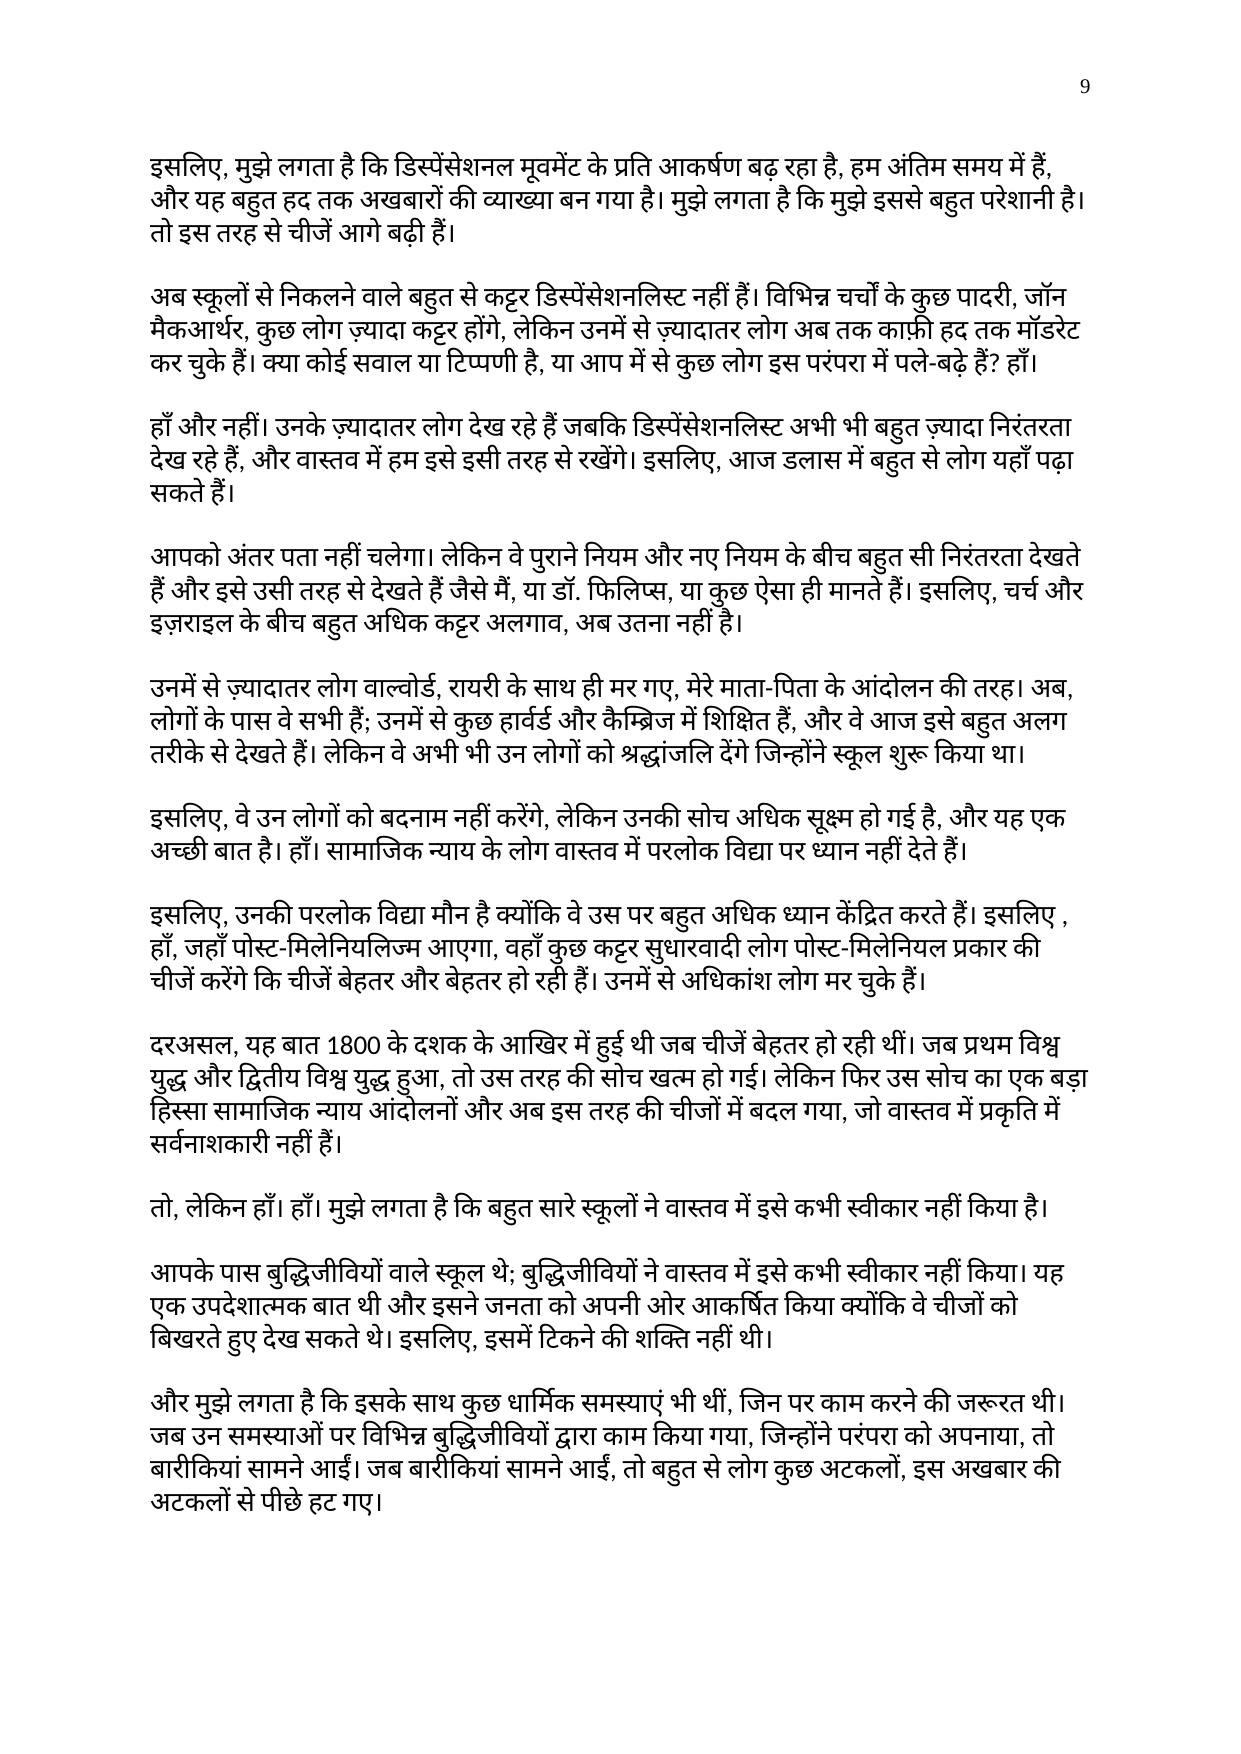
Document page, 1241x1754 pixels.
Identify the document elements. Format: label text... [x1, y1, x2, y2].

text इसलिए, वे उन लोगों को बदनाम नहीं करेंगे, लेकिन उनकी सोच अधिक सूक्ष्म हो गई है, और यह एक अच्छी बात है। हाँ। सामाजिक न्याय के लोग वास्तव में परलोक विद्या पर ध्यान नहीं देते हैं। [150, 801, 1090, 867]
text दरअसल, यह बात 1800 के दशक के आखिर में हुई थी जब चीजें बेहतर हो रही थीं। जब प्रथम विश्व युद्ध और द्वितीय विश्व युद्ध हुआ, तो उस तरह की सोच खत्म हो गई। लेकिन फिर उस सोच का एक बड़ा हिस्सा सामाजिक न्याय आंदोलनों और अब इस तरह की चीजों में बदल गया, जो वास्तव में प्रकृति में सर्वनाशकारी नहीं हैं। [150, 1028, 1090, 1161]
text इसलिए, मुझे लगता है कि डिस्पेंसेशनल मूवमेंट के प्रति आकर्षण बढ़ रहा है, हम अंतिम समय में हैं, और यह बहुत हद तक अखबारों की व्याख्या बन गया है। मुझे लगता है कि मुझे इससे बहुत परेशानी है। तो इस तरह से चीजें आगे बढ़ी हैं। [150, 150, 1090, 249]
text आपको अंतर पता नहीं चलेगा। लेकिन वे पुराने नियम और नए नियम के बीच बहुत सी निरंतरता देखते हैं और इसे उसी तरह से देखते हैं जैसे मैं, या डॉ. फिलिप्स, या कुछ ऐसा ही मानते हैं। इसलिए, चर्च और इज़राइल के बीच बहुत अधिक कट्टर अलगाव, अब उतना नहीं है। [150, 541, 1090, 640]
text तो, लेकिन हाँ। हाँ। मुझे लगता है कि बहुत सारे स्कूलों ने वास्तव में इसे कभी स्वीकार नहीं किया है। [150, 1192, 1090, 1225]
text और मुझे लगता है कि इसके साथ कुछ धार्मिक समस्याएं भी थीं, जिन पर काम करने की जरूरत थी। जब उन समस्याओं पर विभिन्न बुद्धिजीवियों द्वारा काम किया गया, जिन्होंने परंपरा को अपनाया, तो बारीकियां सामने आईं। जब बारीकियां सामने आईं, तो बहुत से लोग कुछ अटकलों, इस अखबार की अटकलों से पीछे हट गए। [150, 1386, 1090, 1518]
text उनमें से ज़्यादातर लोग वाल्वोर्ड, रायरी के साथ ही मर गए, मेरे माता-पिता के आंदोलन की तरह। अब, लोगों के पास वे सभी हैं; उनमें से कुछ हार्वर्ड और कैम्ब्रिज में शिक्षित हैं, और वे आज इसे बहुत अलग तरीके से देखते हैं। लेकिन वे अभी भी उन लोगों को श्रद्धांजलि देंगे जिन्होंने स्कूल शुरू किया था। [150, 671, 1090, 770]
text अब स्कूलों से निकलने वाले बहुत से कट्टर डिस्पेंसेशनलिस्ट नहीं हैं। विभिन्न चर्चों के कुछ पादरी, जॉन मैकआर्थर, कुछ लोग ज़्यादा कट्टर होंगे, लेकिन उनमें से ज़्यादातर लोग अब तक काफ़ी हद तक मॉडरेट कर चुके हैं। क्या कोई सवाल या टिप्पणी है, या आप में से कुछ लोग इस परंपरा में पले-बढ़े हैं? हाँ। [150, 280, 1090, 379]
text हाँ और नहीं। उनके ज़्यादातर लोग देख रहे हैं जबकि डिस्पेंसेशनलिस्ट अभी भी बहुत ज़्यादा निरंतरता देख रहे हैं, और वास्तव में हम इसे इसी तरह से रखेंगे। इसलिए, आज डलास में बहुत से लोग यहाँ पढ़ा सकते हैं। [150, 410, 1090, 509]
text आपके पास बुद्धिजीवियों वाले स्कूल थे; बुद्धिजीवियों ने वास्तव में इसे कभी स्वीकार नहीं किया। यह एक उपदेशात्मक बात थी और इसने जनता को अपनी ओर आकर्षित किया क्योंकि वे चीजों को बिखरते हुए देख सकते थे। इसलिए, इसमें टिकने की शक्ति नहीं थी। [150, 1256, 1090, 1355]
text इसलिए, उनकी परलोक विद्या मौन है क्योंकि वे उस पर बहुत अधिक ध्यान केंद्रित करते हैं। इसलिए , हाँ, जहाँ पोस्ट-मिलेनियलिज्म आएगा, वहाँ कुछ कट्टर सुधारवादी लोग पोस्ट-मिलेनियल प्रकार की चीजें करेंगे कि चीजें बेहतर और बेहतर हो रही हैं। उनमें से अधिकांश लोग मर चुके हैं। [150, 898, 1090, 997]
